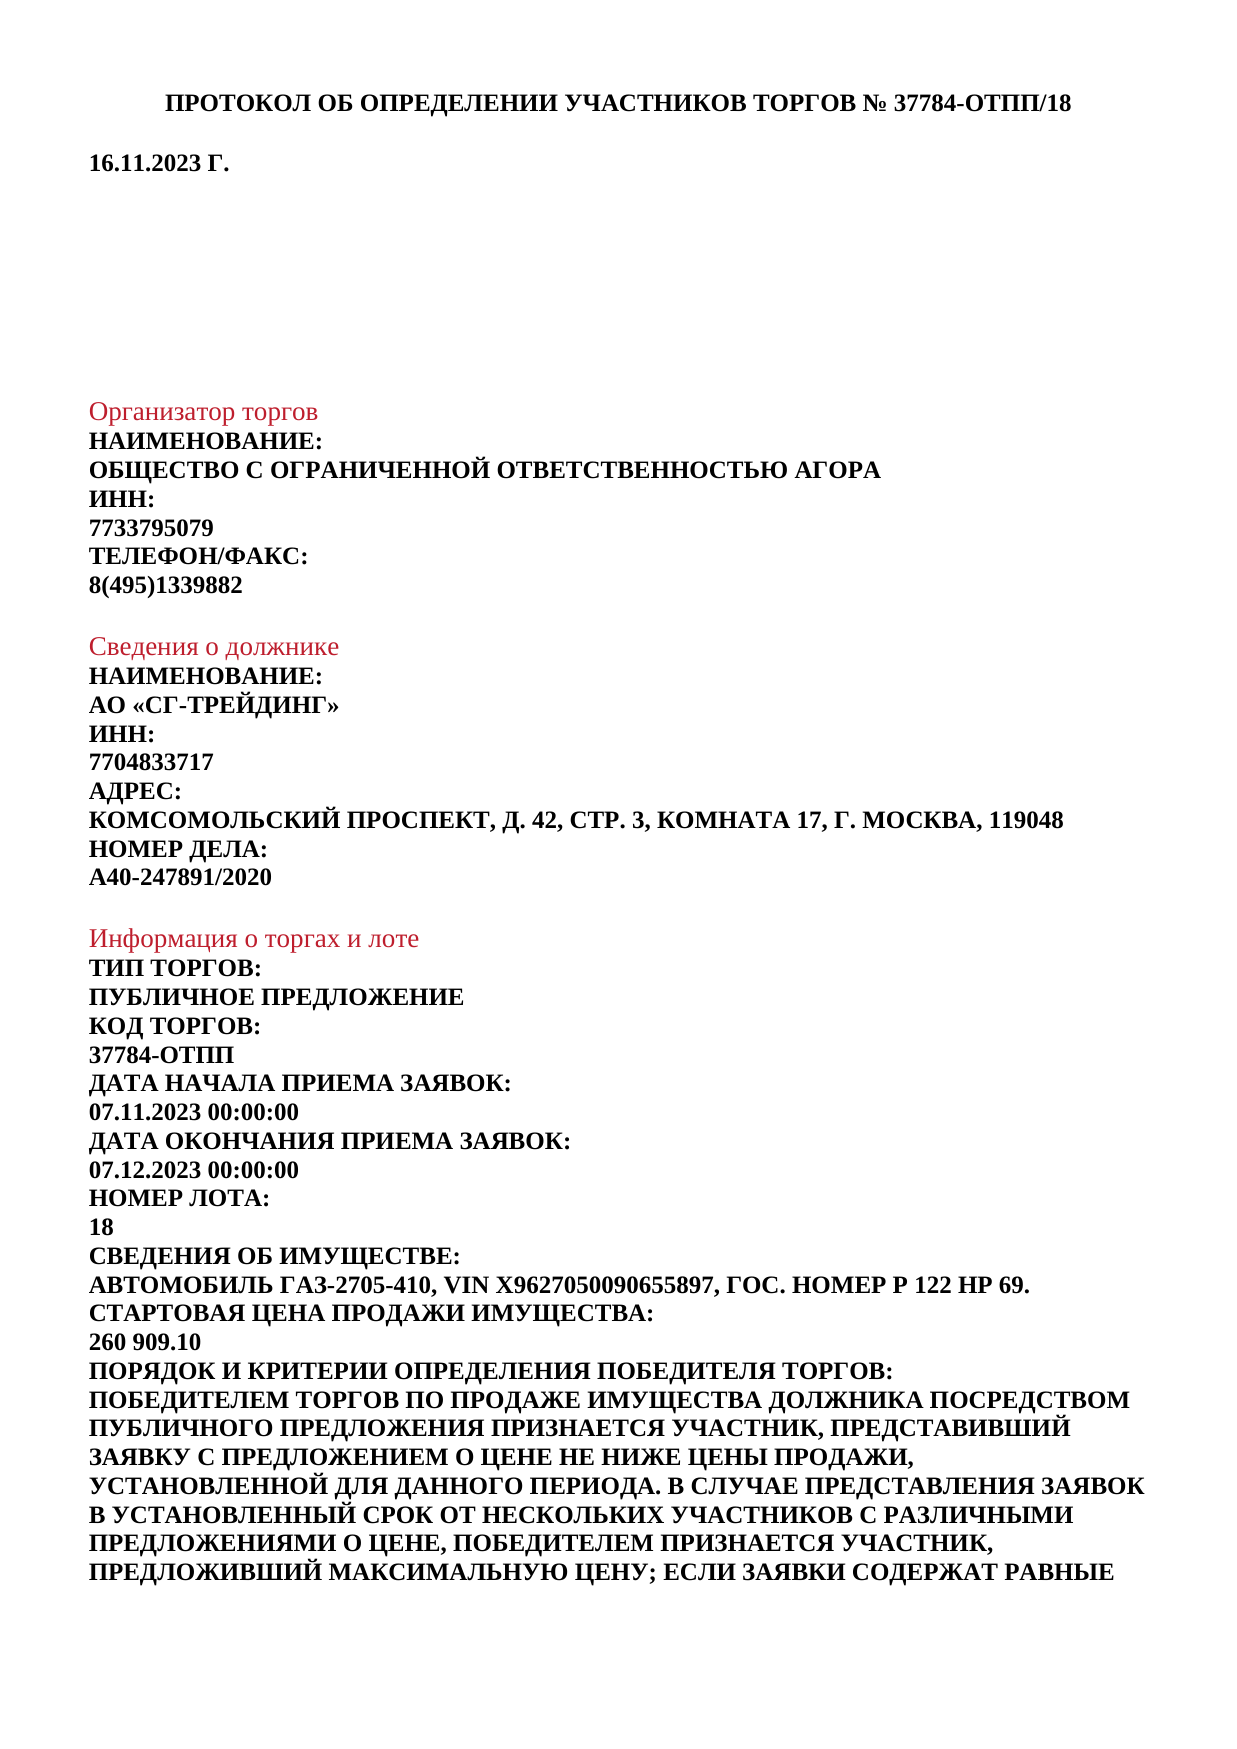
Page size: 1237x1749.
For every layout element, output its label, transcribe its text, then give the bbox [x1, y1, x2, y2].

text ПРОТОКОЛ ОБ ОПРЕДЕЛЕНИИ УЧАСТНИКОВ ТОРГОВ № 37784-ОТПП/18 [88, 88, 1148, 117]
